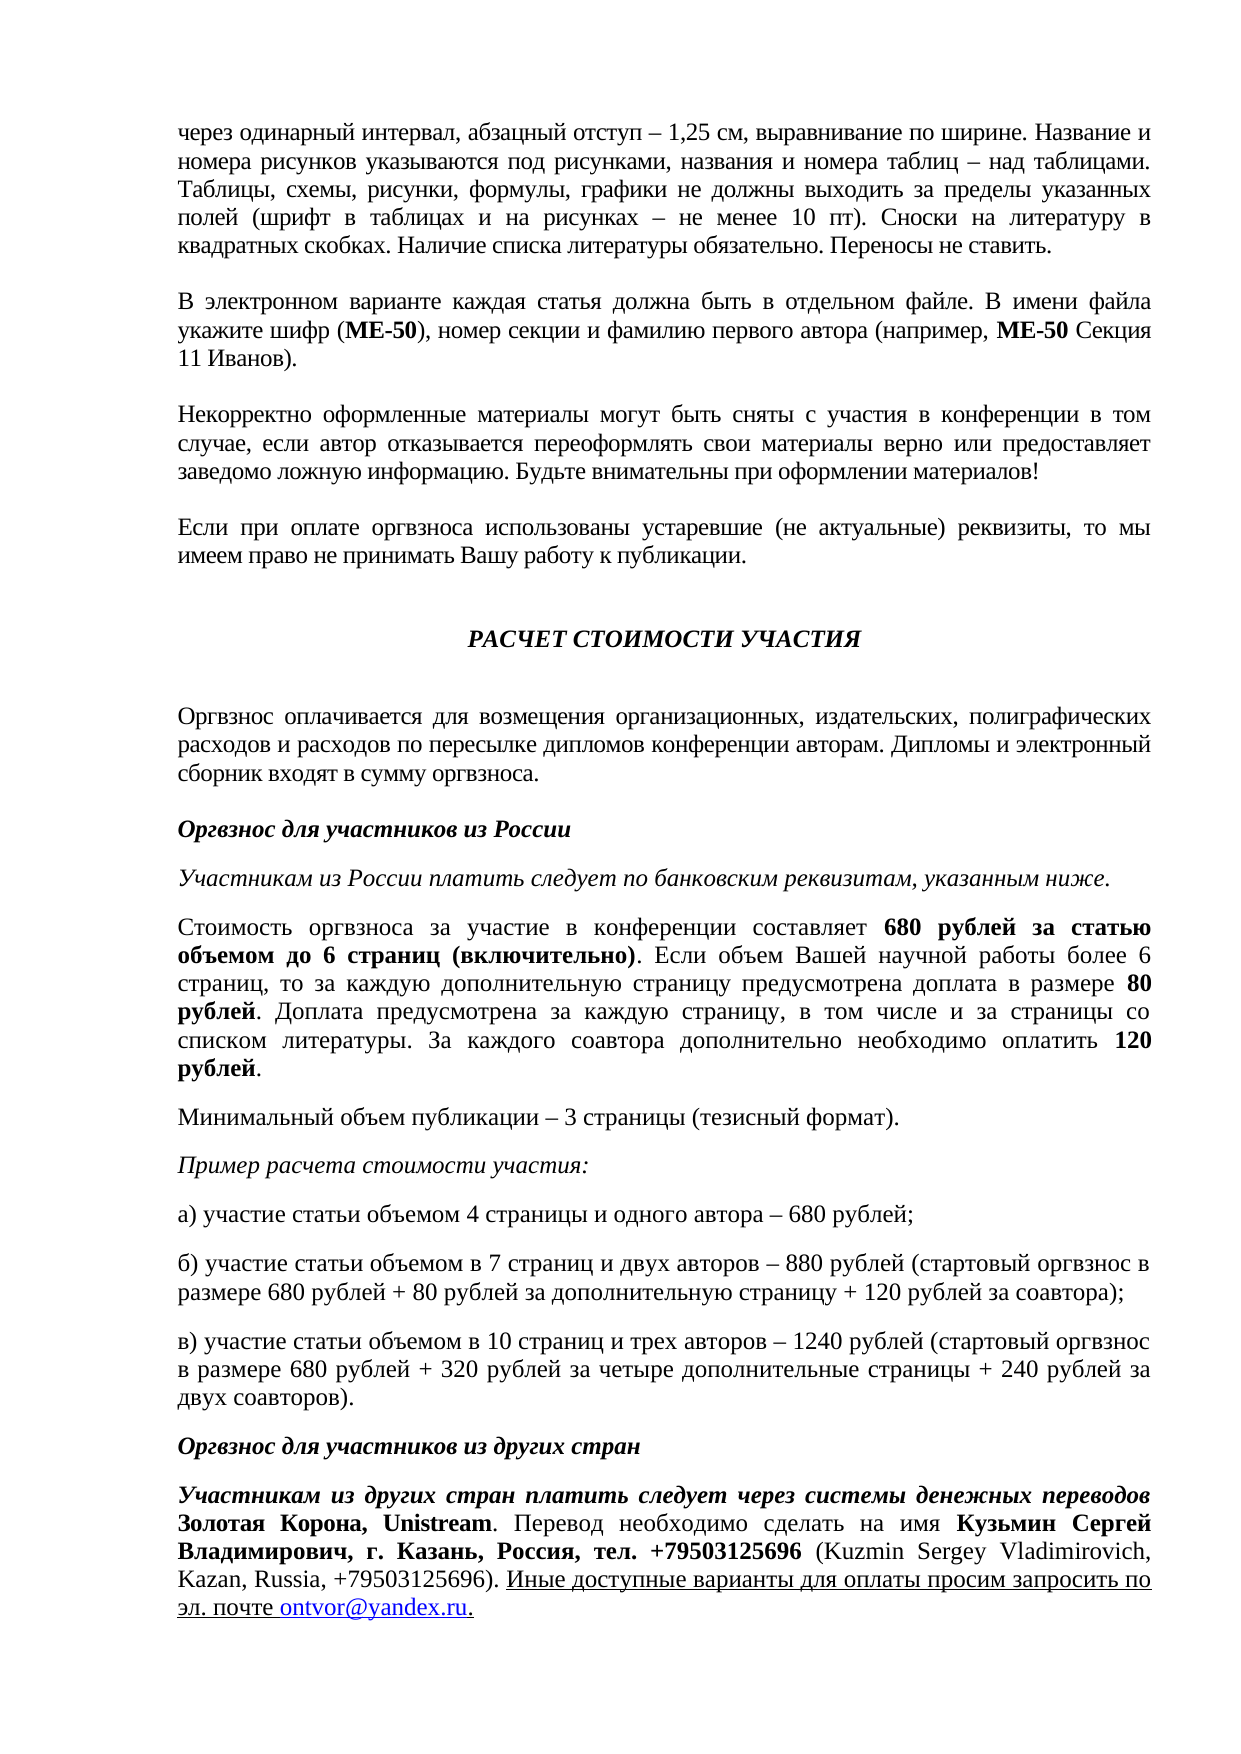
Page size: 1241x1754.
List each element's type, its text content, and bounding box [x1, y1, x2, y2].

text Пример расчета стоимости участия: [177, 1151, 1152, 1179]
text Некорректно оформленные материалы могут быть сняты с участия в конференции в том случае, если автор отказывается переоформлять свои материалы верно или предоставляет заведомо ложную информацию. Будьте внимательны при оформлении материалов! [177, 400, 1152, 484]
text В электронном варианте каждая статья должна быть в отдельном файле. В имени файла укажите шифр (МЕ-50), номер секции и фамилию первого автора (например, МЕ-50 Секция 11 Иванов). [177, 287, 1152, 372]
text Минимальный объем публикации – 3 страницы (тезисный формат). [177, 1102, 1152, 1131]
text Оргвзнос для участников из других стран [177, 1432, 1152, 1460]
text а) участие статьи объемом 4 страницы и одного автора – 680 рублей; [177, 1200, 1152, 1228]
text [177, 118, 1152, 259]
text Стоимость оргвзноса за участие в конференции составляет 680 рублей за статью объемом до 6 страниц (включительно). Если объем Вашей научной работы более 6 страниц, то за каждую дополнительную страницу предусмотрена доплата в размере 80 рублей. Доплата предусмотрена за каждую страницу, в том числе и за страницы со списком литературы. За каждого соавтора дополнительно необходимо оплатить 120 рублей. [177, 912, 1152, 1082]
text б) участие статьи объемом в 7 страниц и двух авторов – 880 рублей (стартовый оргвзнос в размере 680 рублей + 80 рублей за дополнительную страницу + 120 рублей за соавтора); [177, 1249, 1152, 1306]
text Оргвзнос оплачивается для возмещения организационных, издательских, полиграфических расходов и расходов по пересылке дипломов конференции авторам. Дипломы и электронный сборник входят в сумму оргвзноса. [177, 702, 1152, 786]
text в) участие статьи объемом в 10 страниц и трех авторов – 1240 рублей (стартовый оргвзнос в размере 680 рублей + 320 рублей за четыре дополнительные страницы + 240 рублей за двух соавторов). [177, 1327, 1152, 1411]
text Участникам из России платить следует по банковским реквизитам, указанным ниже. [177, 863, 1152, 892]
text РАСЧЕТ СТОИМОСТИ УЧАСТИЯ [177, 625, 1152, 681]
text Оргвзнос для участников из России [177, 814, 1152, 843]
text Если при оплате оргвзноса использованы устаревшие (не актуальные) реквизиты, то мы имеем право не принимать Вашу работу к публикации. [177, 513, 1152, 569]
text Участникам из других стран платить следует через системы денежных переводов Золотая Корона, Unistream. Перевод необходимо сделать на имя Кузьмин Сергей Владимирович, г. Казань, Россия, тел. +79503125696 (Kuzmin Sergey Vladimirovich, Kazan, Russia, +79503125696). Иные доступные варианты для оплаты просим запросить по эл. почте ontvor@yandex.ru. [177, 1481, 1152, 1620]
